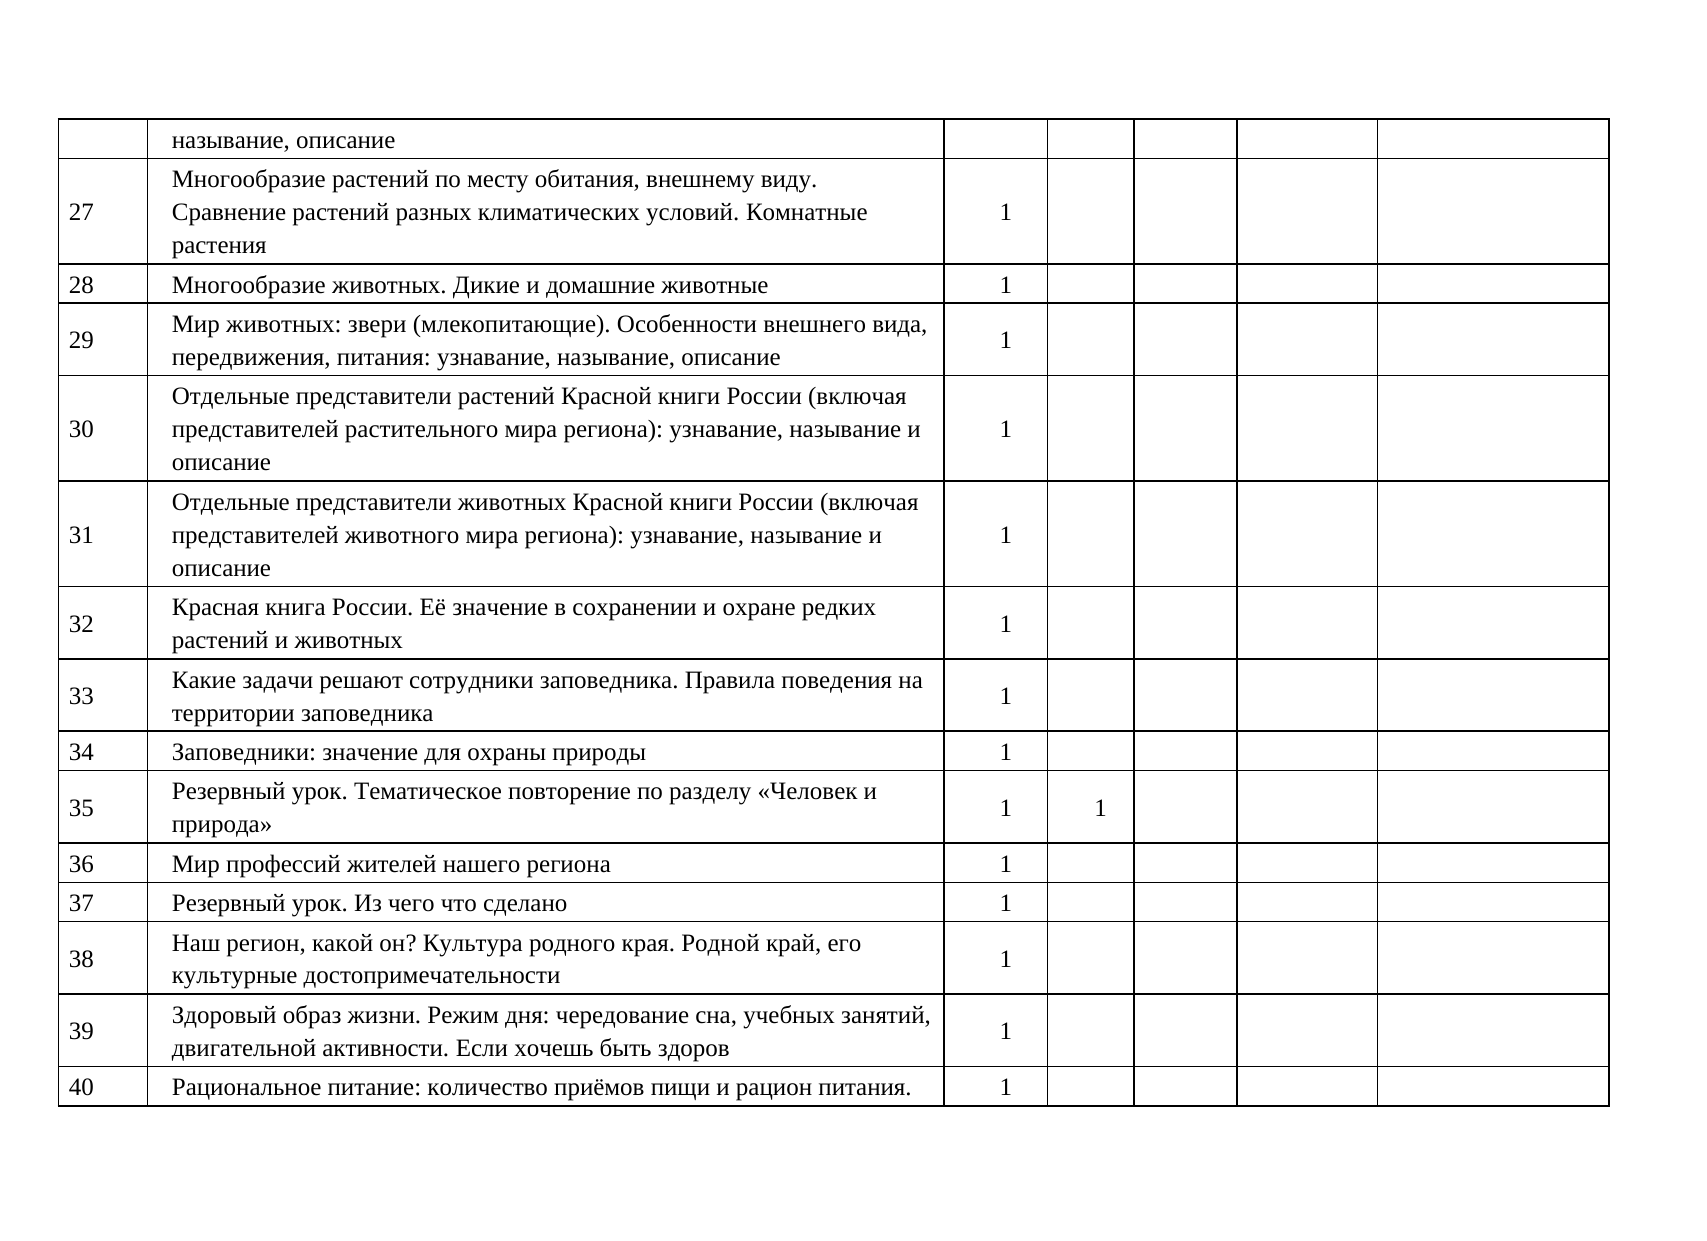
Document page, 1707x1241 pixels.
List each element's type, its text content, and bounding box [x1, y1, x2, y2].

table_cell [1048, 922, 1133, 993]
table_cell [1048, 1067, 1133, 1105]
table_cell [1238, 376, 1377, 480]
table_cell [1238, 844, 1377, 881]
table_cell 38 [59, 922, 147, 993]
table_cell [1238, 732, 1377, 770]
table_cell 1 [945, 660, 1047, 730]
table_cell 28 [59, 265, 147, 302]
table_cell [1378, 159, 1608, 263]
table_cell 1 [945, 587, 1047, 658]
table_cell Какие задачи решают сотрудники заповедника. Правила поведения на территории заповедника [148, 660, 943, 730]
table_cell [1378, 660, 1608, 730]
table_cell 1 [945, 995, 1047, 1066]
table_cell [1238, 660, 1377, 730]
table_cell 31 [59, 482, 147, 586]
table_cell [1378, 587, 1608, 658]
table_cell Наш регион, какой он? Культура родного края. Родной край, его культурные достопримечательности [148, 922, 943, 993]
table_cell 1 [945, 304, 1047, 375]
table_cell [1238, 482, 1377, 586]
table_cell 33 [59, 660, 147, 730]
table_cell Заповедники: значение для охраны природы [148, 732, 943, 770]
table_cell [1135, 120, 1236, 157]
table_cell 1 [945, 159, 1047, 263]
table_cell [1378, 844, 1608, 881]
table_cell [1048, 587, 1133, 658]
table_cell [1135, 1067, 1236, 1105]
table_cell [1238, 159, 1377, 263]
table_cell [1135, 771, 1236, 842]
table_cell [1135, 482, 1236, 586]
table_cell 1 [945, 376, 1047, 480]
table_cell [1048, 482, 1133, 586]
table_cell 37 [59, 883, 147, 921]
table_cell [1048, 844, 1133, 881]
table_cell [1238, 1067, 1377, 1105]
table_cell 26 [59, 120, 147, 157]
table_cell 1 [945, 922, 1047, 993]
table_cell [1135, 265, 1236, 302]
table_cell [1238, 304, 1377, 375]
table_cell Мир животных: звери (млекопитающие). Особенности внешнего вида, передвижения, питания: узнавание, называние, описание [148, 304, 943, 375]
table_cell [1135, 995, 1236, 1066]
table_cell [1238, 587, 1377, 658]
table_cell Красная книга России. Её значение в сохранении и охране редких растений и животных [148, 587, 943, 658]
table_cell 1 [945, 1067, 1047, 1105]
table_cell Мир профессий жителей нашего региона [148, 844, 943, 881]
table_cell [1048, 159, 1133, 263]
table_cell [1378, 995, 1608, 1066]
table_cell 35 [59, 771, 147, 842]
table_cell [1048, 660, 1133, 730]
table_cell [1238, 883, 1377, 921]
table_cell [1048, 304, 1133, 375]
table_cell [1238, 120, 1377, 157]
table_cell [148, 120, 943, 157]
table_cell 1 [945, 771, 1047, 842]
table_cell [1135, 732, 1236, 770]
table_cell [1378, 376, 1608, 480]
table_cell [1135, 883, 1236, 921]
table_cell [1048, 995, 1133, 1066]
table_cell 1 [945, 732, 1047, 770]
table_cell Резервный урок. Из чего что сделано [148, 883, 943, 921]
table_cell 34 [59, 732, 147, 770]
table_cell [1378, 771, 1608, 842]
table_cell [1378, 304, 1608, 375]
table_cell 40 [59, 1067, 147, 1105]
table_cell 39 [59, 995, 147, 1066]
table_cell [1378, 1067, 1608, 1105]
table_cell 32 [59, 587, 147, 658]
table_cell 1 [945, 883, 1047, 921]
table_cell [1048, 265, 1133, 302]
table_cell [1135, 376, 1236, 480]
table_cell [1378, 482, 1608, 586]
table_cell [1238, 995, 1377, 1066]
table_cell 29 [59, 304, 147, 375]
table_cell [1378, 883, 1608, 921]
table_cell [148, 1067, 943, 1105]
table_cell 1 [945, 120, 1047, 157]
table_cell Здоровый образ жизни. Режим дня: чередование сна, учебных занятий, двигательной активности. Если хочешь быть здоров [148, 995, 943, 1066]
table_cell [1135, 922, 1236, 993]
table_cell Резервный урок. Тематическое повторение по разделу «Человек и природа» [148, 771, 943, 842]
table_cell 1 [1048, 771, 1133, 842]
table_cell [1135, 304, 1236, 375]
table_cell [1048, 120, 1133, 157]
table_cell [1238, 265, 1377, 302]
table_cell [1378, 265, 1608, 302]
table_cell 30 [59, 376, 147, 480]
table_cell [1135, 660, 1236, 730]
table_cell 1 [945, 265, 1047, 302]
table_cell Отдельные представители растений Красной книги России (включая представителей растительного мира региона): узнавание, называние и описание [148, 376, 943, 480]
table_cell Отдельные представители животных Красной книги России (включая представителей животного мира региона): узнавание, называние и описание [148, 482, 943, 586]
table_cell [1135, 587, 1236, 658]
table_cell 27 [59, 159, 147, 263]
table_cell [1135, 844, 1236, 881]
table_cell [1048, 883, 1133, 921]
table_cell [1135, 159, 1236, 263]
table_cell [1378, 922, 1608, 993]
table_cell [1048, 732, 1133, 770]
table_cell 1 [945, 844, 1047, 881]
table_cell Многообразие животных. Дикие и домашние животные [148, 265, 943, 302]
table_cell 1 [945, 482, 1047, 586]
table_cell [1238, 922, 1377, 993]
table_cell [1378, 732, 1608, 770]
table_cell 36 [59, 844, 147, 881]
table_cell [1238, 771, 1377, 842]
table_cell Многообразие растений по месту обитания, внешнему виду. Сравнение растений разных климатических условий. Комнатные растения [148, 159, 943, 263]
table_cell [1378, 120, 1608, 157]
table_cell [1048, 376, 1133, 480]
